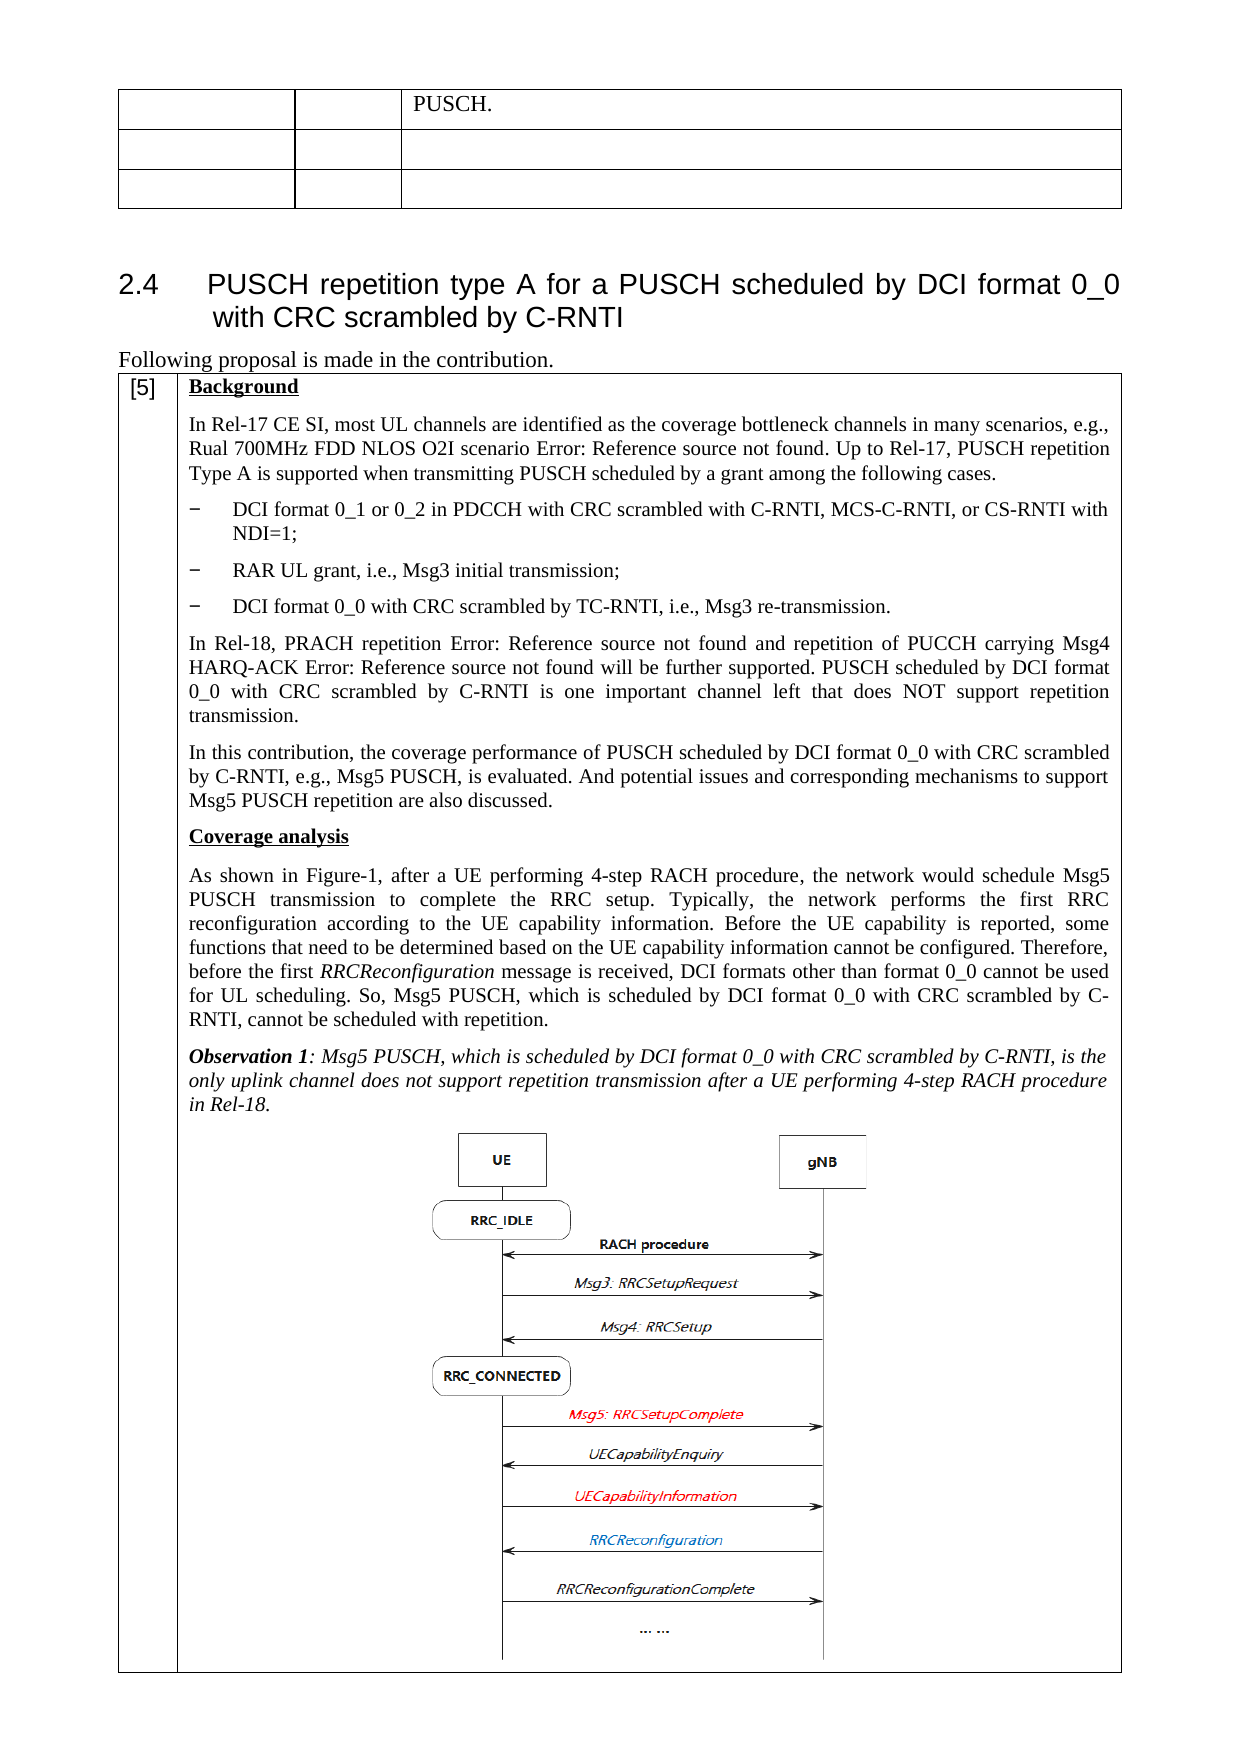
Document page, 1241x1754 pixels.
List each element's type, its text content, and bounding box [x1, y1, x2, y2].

table_cell [296, 170, 401, 208]
table_cell [402, 130, 1121, 168]
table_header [178, 374, 1121, 1672]
list PUSCH repetition type A for a PUSCH scheduled by DCI format 0_0 with CRC scrambled by C-RNTI [118, 267, 1122, 334]
text Following proposal is made in the contribution. [118, 346, 1122, 373]
table_header [5] [119, 374, 177, 1672]
table_cell [296, 130, 401, 168]
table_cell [402, 90, 1121, 128]
table_cell N [296, 90, 401, 128]
table_cell [119, 130, 294, 168]
table_cell [119, 170, 294, 208]
table_cell [402, 170, 1121, 208]
table_cell QC [119, 90, 294, 128]
picture [432, 1132, 867, 1660]
